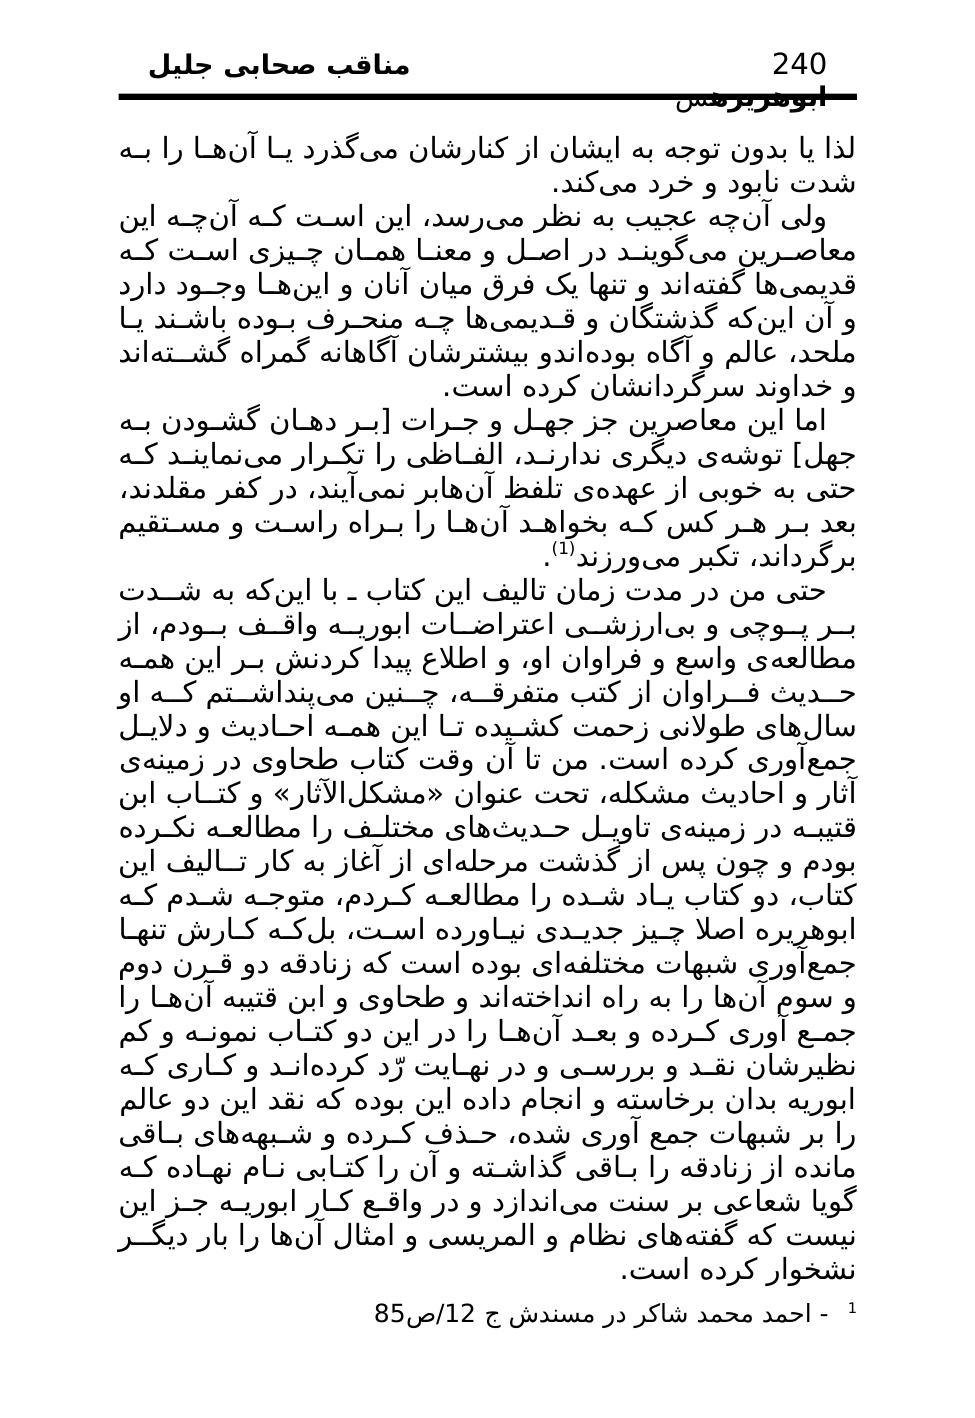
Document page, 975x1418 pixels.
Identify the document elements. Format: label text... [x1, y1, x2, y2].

text حتی من در مدت زمان تالیف این کتاب ـ با این‌که به شدت بر پوچی و بی‌ارزشی اعتراضات ابوریه واقف بودم، از مطالعه‌ی واسع و فراوان او، و اطلاع پیدا کردنش بر این همه حدیث فراوان از کتب متفرقه، چنین می‌پنداشتم که او سال‌های طولانی زحمت کشیده‌ تا این همه احادیث و دلایل جمع‌آوری کرده است. من تا آن‌ وقت کتاب طحاوی در زمینه‌ی آثار و احادیث مشکله، تحت عنوان «مشکل‌الآثار» و کتاب ابن قتیبه در زمینه‌ی تاویل حدیث‌های مختلف را مطالعه نکرده بودم و چون پس از گذشت مرحله‌ای از آغاز به کار تالیف این کتاب، دو کتاب یاد شده را مطالعه کردم، متوجه شدم که ابوهریره اصلا چیز جدیدی نیاورده است، بل‌که کارش تنها جمع‌آوری شبهات مختلفه‌ای بوده است که زنادقه دو قرن دوم و سوم آن‌ها را به راه انداخته‌اند و طحاوی و ابن قتیبه آن‌ها را جمع آوری کرده و بعد آن‌ها را در این دو کتاب نمونه و کم نظیرشان نقد و بررسی و در نهایت رّد کرده‌اند و کاری که ابوریه بدان برخاسته و انجام داده این بوده که نقد این دو عالم را بر شبهات جمع آوری شده، حذف کرده و شبهه‌های باقی مانده از زنادقه را باقی گذاشته و آن را کتابی نام نهاده که گویا شعاعی بر سنت می‌اندازد و در واقع کار ابوریه جز این نیست که گفته‌های نظام و المریسی و امثال آن‌ها را بار دیگر نشخوار کرده است. [118, 573, 857, 1286]
text اما این معاصرین جز جهل و جرات [بر دهان گشودن به جهل] توشه‌ی دیگری ندارند، الفاظی را تکرار می‌نمایند که حتی به خوبی از عهده‌ی تلفظ آن‌هابر نمی‌آیند، در کفر مقلد‌ند، بعد بر هر کس که بخواهد آن‌ها را براه راست و مستقیم برگرداند، تکبر می‌ورزند(). [118, 403, 857, 573]
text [118, 132, 857, 199]
text ولی آن‌چه عجیب به نظر می‌رسد، این است که آن‌چه این معاصرین می‌گویند در اصل و معنا همان چیزی است که قدیمی‌ها گفته‌اند و تنها یک فرق میان آنان و این‌ها وجود دارد و آن این‌که گذشتگان و قدیمی‌ها چه منحرف بوده باشند یا ملحد، عالم و آگاه بوده‌اندو بیشترشان آگاهانه گمراه گشته‌اند و خداوند سرگردانشان کرده است. [118, 199, 857, 403]
